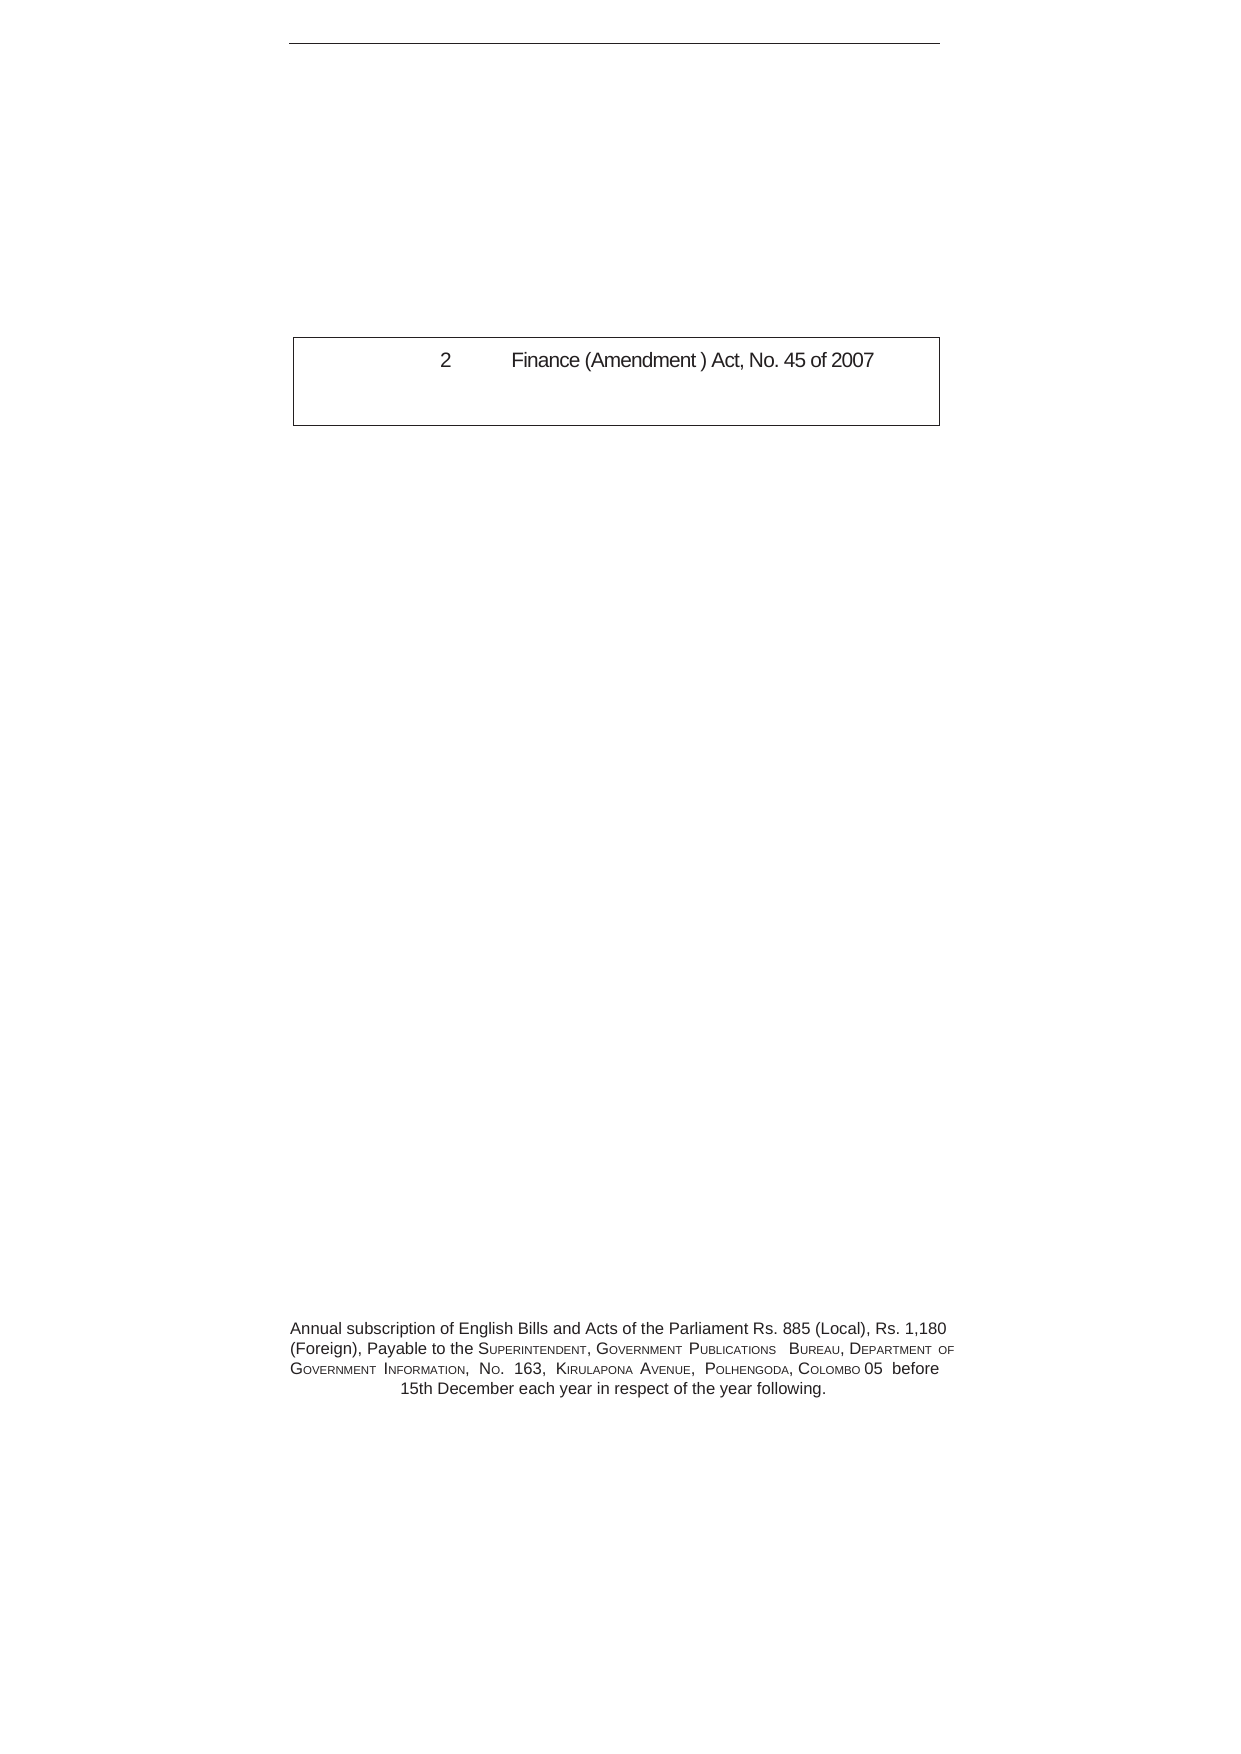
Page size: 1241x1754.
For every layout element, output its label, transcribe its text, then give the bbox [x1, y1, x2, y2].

text (Foreign), Payable to the SUPERINTENDENT, GOVERNMENT PUBLICATIONS BUREAU, DEPARTMENT OF [290, 1338, 1240, 1358]
text Annual subscription of English Bills and Acts of the Parliament Rs. 885 (Local), Rs. 1,180 [290, 1318, 1240, 1338]
text 15th December each year in respect of the year following. [400, 1378, 1240, 1398]
text GOVERNMENT INFORMATION, NO. 163, KIRULAPONA AVENUE, POLHENGODA, COLOMBO 05 before [290, 1358, 1240, 1378]
text 2 Finance (Amendment ) Act, No. 45 of 2007 [440, 347, 1240, 372]
